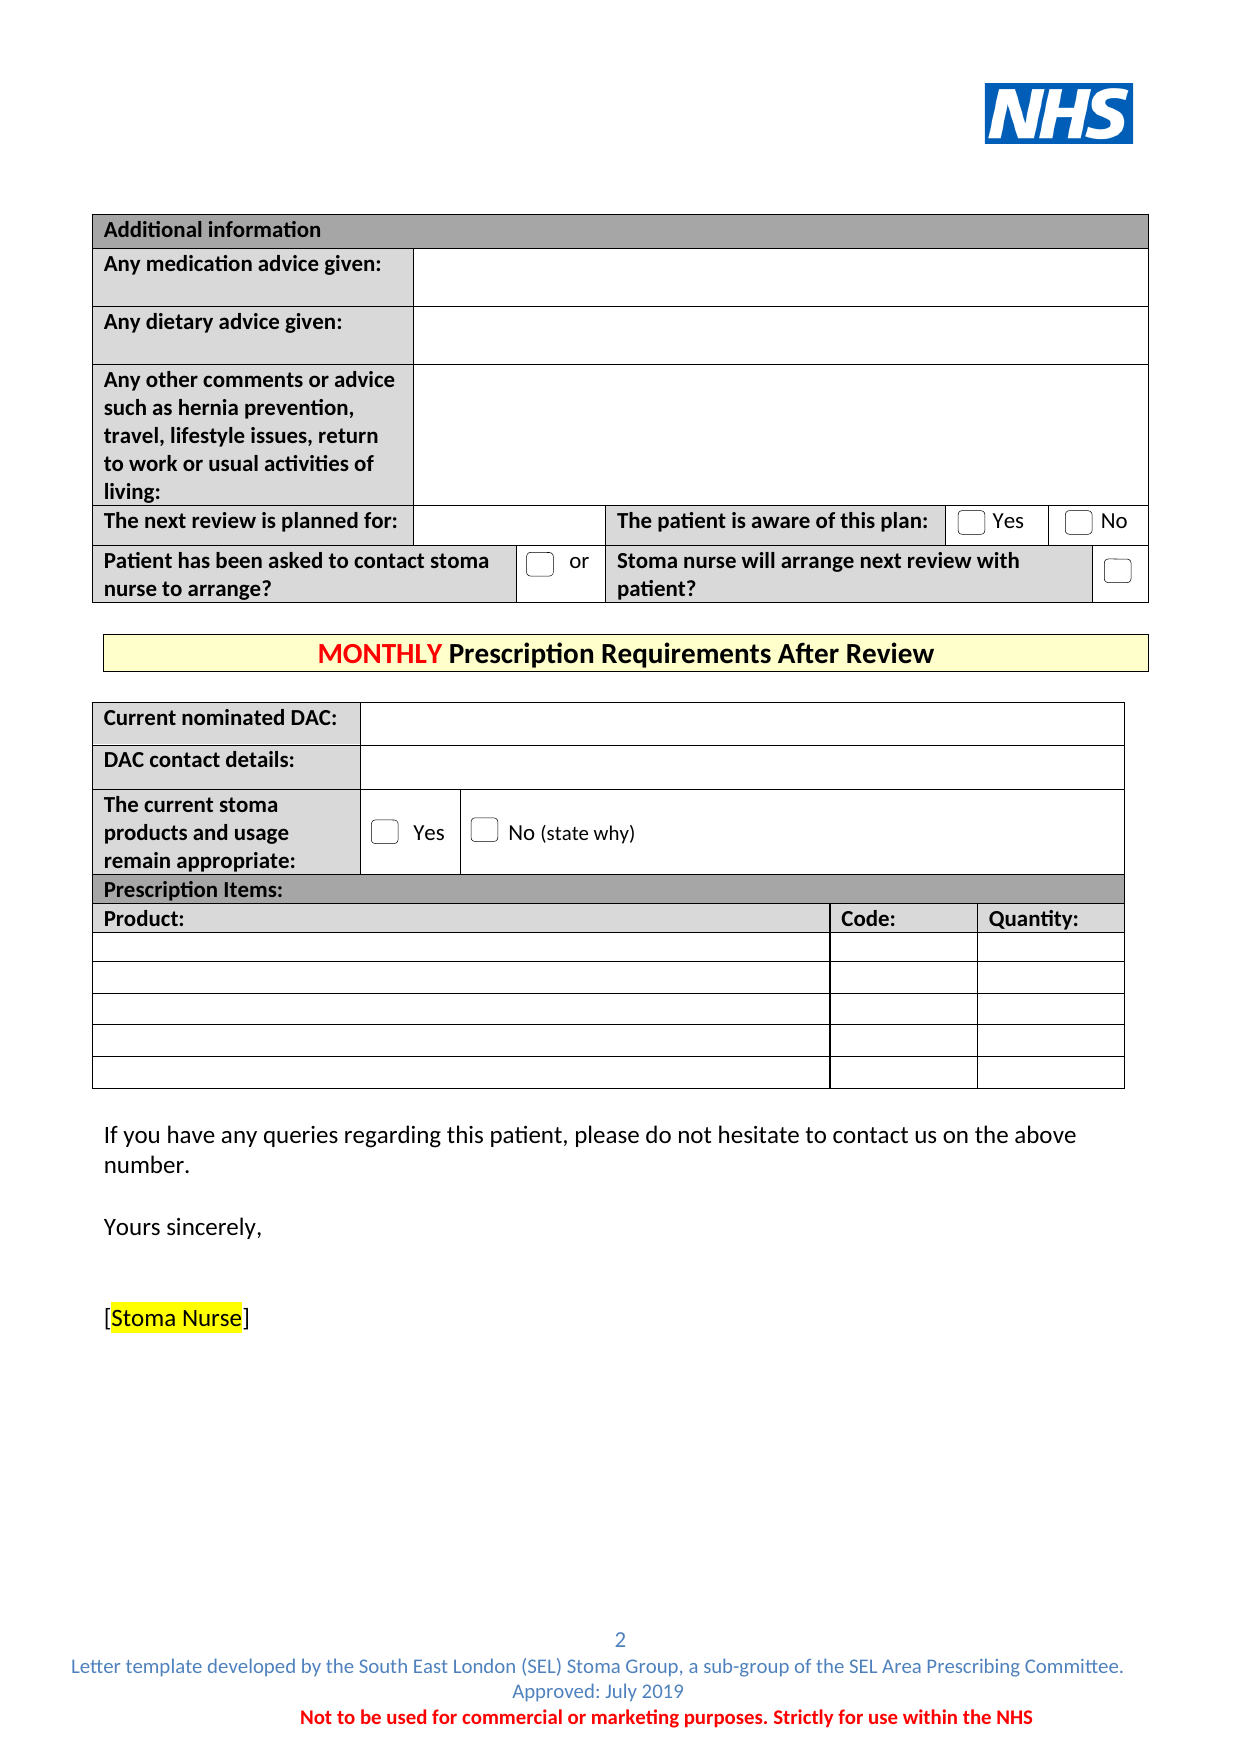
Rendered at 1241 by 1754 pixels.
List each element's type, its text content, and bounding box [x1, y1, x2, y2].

table_cell [414, 307, 1148, 364]
table_cell The next review is planned for: [93, 506, 413, 545]
table_cell No [1049, 506, 1148, 545]
table_cell Prescription Items: [93, 875, 1124, 903]
table_header MONTHLY Prescription Requirements After Review [104, 635, 1148, 671]
text [Stoma Nurse] [242, 1302, 1137, 1333]
table_cell or [517, 546, 605, 602]
table_cell [93, 994, 829, 1024]
table_cell [978, 962, 1124, 993]
table_header [361, 703, 1124, 744]
table_cell [414, 249, 1148, 306]
table_cell Yes [361, 790, 460, 874]
table_cell The patient is aware of this plan: [606, 506, 945, 545]
text If you have any queries regarding this patient, please do not hesitate to contact us on the above number. [103, 1119, 1137, 1180]
table_header Current nominated DAC: [93, 703, 360, 744]
text Yours sincerely, [103, 1211, 1137, 1241]
table_cell No (state why) [461, 790, 1124, 874]
table_cell DAC contact details: [93, 746, 360, 789]
table_cell Quantity: [978, 904, 1124, 932]
table_cell [93, 962, 829, 993]
table_cell The current stoma products and usage remain appropriate: [93, 790, 360, 874]
table_cell Any other comments or advice such as hernia prevention, travel, lifestyle issues, return to work or usual activities of living: [93, 365, 413, 505]
table_cell [831, 1025, 977, 1056]
table_cell [361, 746, 1124, 789]
table_cell [978, 1025, 1124, 1056]
table_cell Code: [831, 904, 977, 932]
table_cell [831, 962, 977, 993]
table_cell [93, 933, 829, 961]
table_cell [93, 1057, 829, 1087]
table_cell [831, 1057, 977, 1087]
table_cell [414, 365, 1148, 505]
picture [984, 83, 1134, 144]
table_cell [978, 994, 1124, 1024]
table_cell [831, 933, 977, 961]
table_header Additional information [93, 215, 1148, 248]
table_cell Product: [93, 904, 829, 932]
table_cell [978, 1057, 1124, 1087]
table_cell [1093, 546, 1148, 602]
table_cell [414, 506, 605, 545]
table_cell [978, 933, 1124, 961]
table_cell [93, 1025, 829, 1056]
table_cell Stoma nurse will arrange next review with patient? [606, 546, 1092, 602]
table_cell Any medication advice given: [93, 249, 413, 306]
table_cell Patient has been asked to contact stoma nurse to arrange? [93, 546, 516, 602]
table_cell Any dietary advice given: [93, 307, 413, 364]
table_cell Yes [946, 506, 1048, 545]
table_cell [831, 994, 977, 1024]
